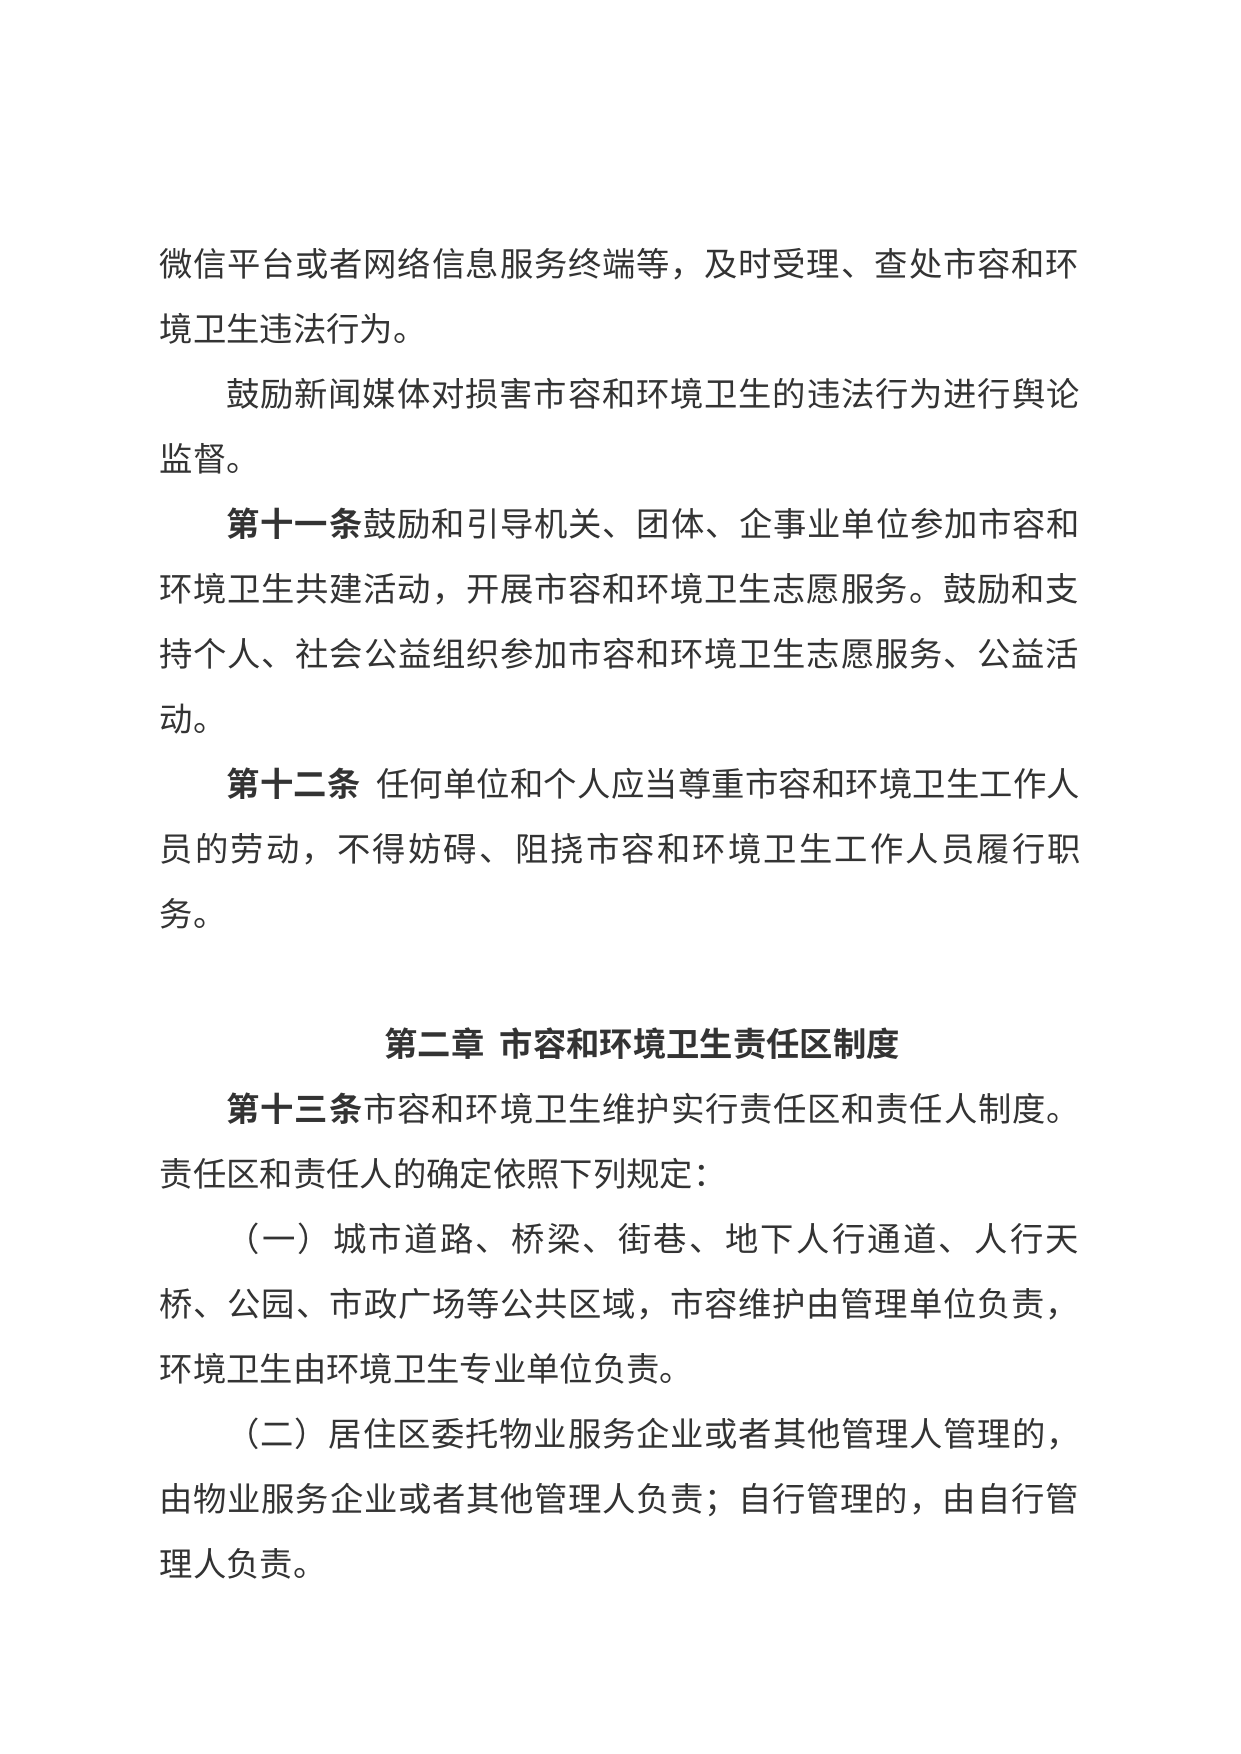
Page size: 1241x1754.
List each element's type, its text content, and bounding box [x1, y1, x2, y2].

text （一）城市道路、桥梁、街巷、地下人行通道、人行天桥、公园、市政广场等公共区域，市容维护由管理单位负责，环境卫生由环境卫生专业单位负责。 [159, 1205, 1081, 1400]
text 第十三条市容和环境卫生维护实行责任区和责任人制度。责任区和责任人的确定依照下列规定： [159, 1075, 1081, 1205]
text 鼓励新闻媒体对损害市容和环境卫生的违法行为进行舆论监督。 [159, 360, 1081, 490]
text （二）居住区委托物业服务企业或者其他管理人管理的，由物业服务企业或者其他管理人负责；自行管理的，由自行管理人负责。 [159, 1400, 1081, 1595]
text 第十一条鼓励和引导机关、团体、企事业单位参加市容和环境卫生共建活动，开展市容和环境卫生志愿服务。鼓励和支持个人、社会公益组织参加市容和环境卫生志愿服务、公益活动。 [159, 490, 1081, 750]
text 第十二条 任何单位和个人应当尊重市容和环境卫生工作人员的劳动，不得妨碍、阻挠市容和环境卫生工作人员履行职务。 [159, 750, 1081, 945]
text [159, 230, 1081, 360]
text 第二章 市容和环境卫生责任区制度 [159, 1010, 1081, 1075]
